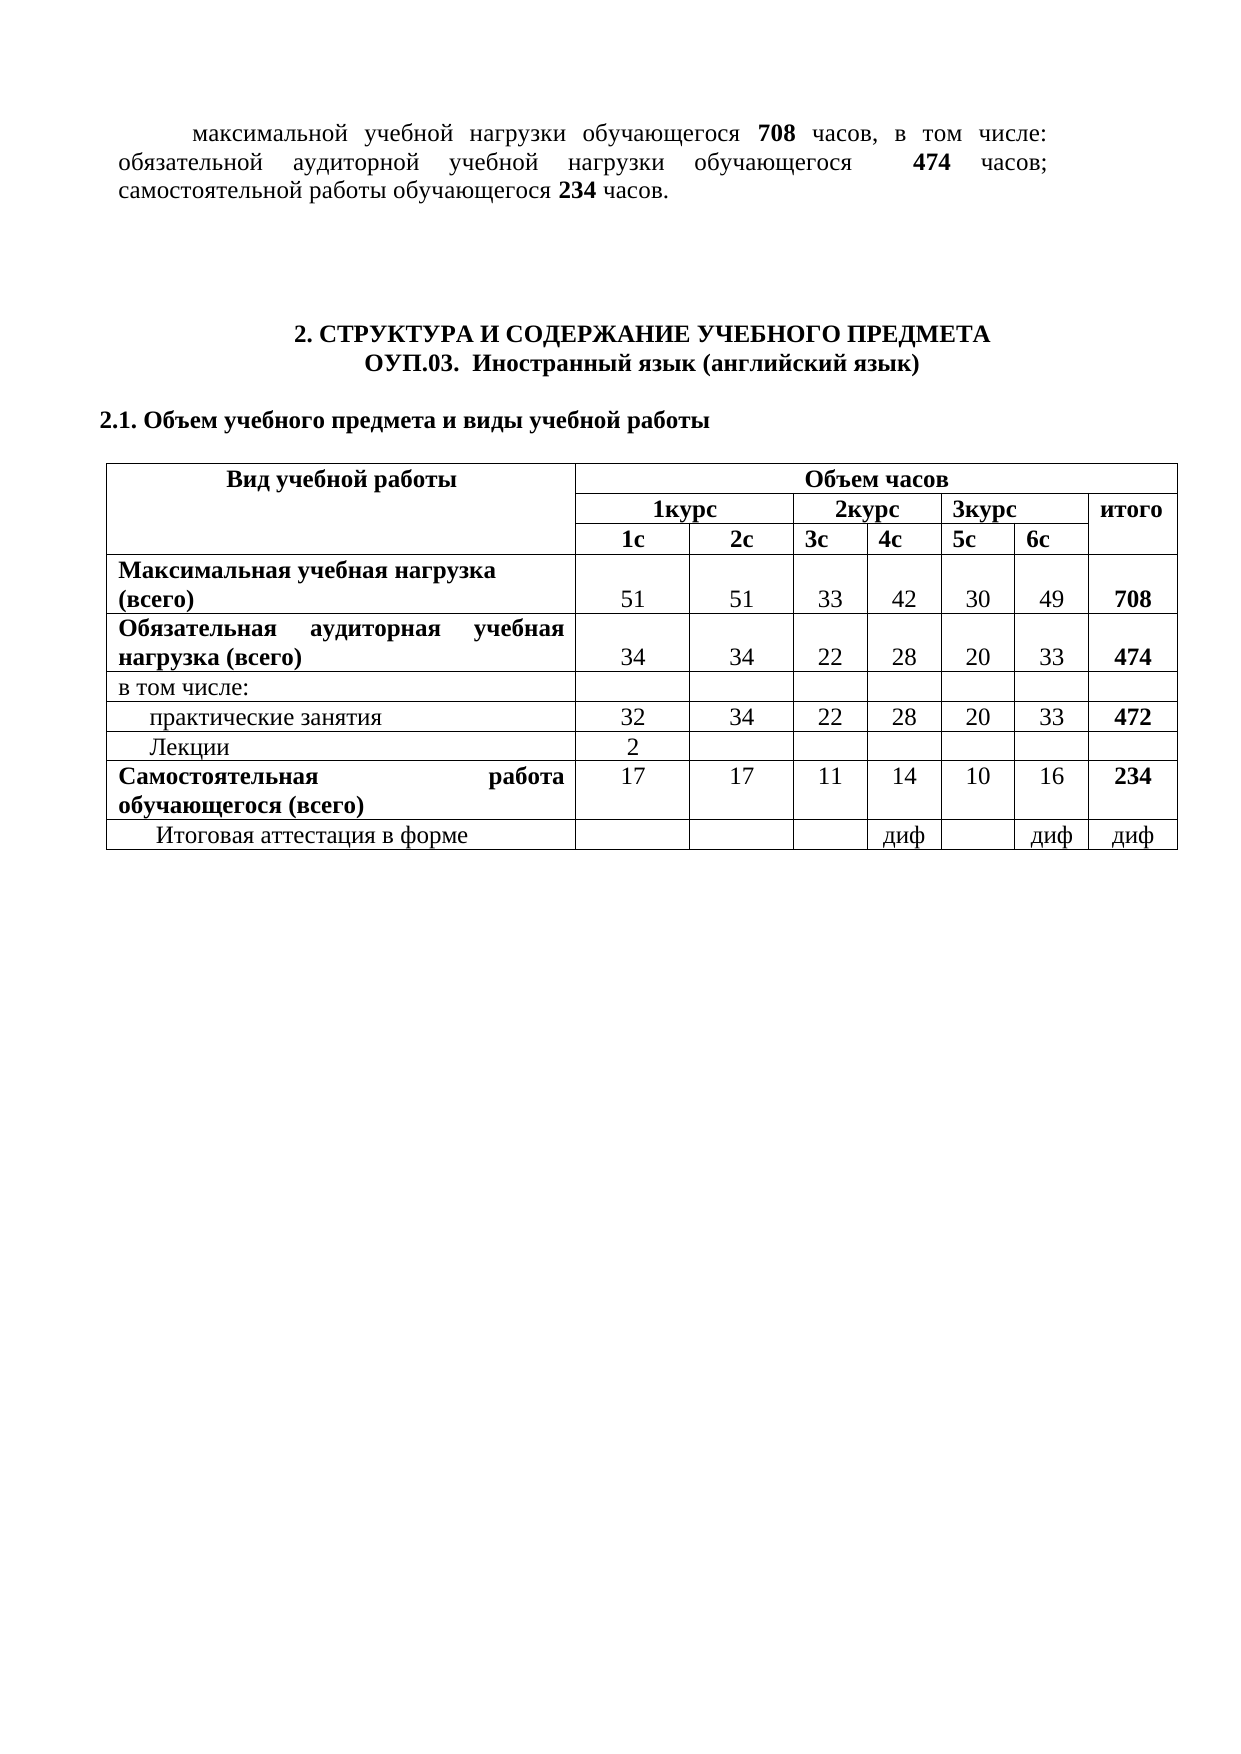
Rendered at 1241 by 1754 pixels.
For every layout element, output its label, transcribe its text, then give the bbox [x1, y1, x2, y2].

table_cell 2курс [794, 494, 941, 523]
table_cell [1089, 672, 1177, 701]
table_cell в том числе: [107, 672, 575, 701]
table_cell 51 [690, 555, 793, 612]
text максимальной учебной нагрузки обучающегося 708 часов, в том числе: обязательной аудиторной учебной нагрузки обучающегося 474 часов; самостоятельной работы обучающегося 234 часов. [118, 118, 1048, 204]
table_cell Максимальная учебная нагрузка (всего) [107, 555, 575, 612]
text 2. СТРУКТУРА И СОДЕРЖАНИЕ УЧЕБНОГО ПРЕДМЕТА [118, 319, 1166, 348]
table_cell [794, 732, 867, 760]
table_cell [1089, 732, 1177, 760]
table_cell 20 [942, 614, 1014, 671]
table_cell [942, 672, 1014, 701]
table_cell 5с [942, 524, 1014, 554]
table_cell 708 [1089, 555, 1177, 612]
table_cell диф [1015, 820, 1088, 849]
table_cell [868, 732, 941, 760]
table_cell Обязательная аудиторная учебная нагрузка (всего) [107, 614, 575, 671]
table_cell 42 [868, 555, 941, 612]
table_cell 33 [1015, 614, 1088, 671]
table_cell 474 [1089, 614, 1177, 671]
table_cell 2с [690, 524, 793, 554]
text 2.1. Объем учебного предмета и виды учебной работы [99, 406, 1166, 434]
table_cell 28 [868, 702, 941, 731]
table_cell 20 [942, 702, 1014, 731]
table_cell Самостоятельная работа обучающегося (всего) [107, 761, 575, 819]
table_cell 28 [868, 614, 941, 671]
table_cell практические занятия [107, 702, 575, 731]
table_cell диф [1089, 820, 1177, 849]
table_cell 32 [576, 702, 689, 731]
table_cell 16 [1015, 761, 1088, 819]
table_cell 51 [576, 555, 689, 612]
table_cell итого [1089, 494, 1177, 554]
table_header Объем часов [576, 464, 1177, 493]
table_cell 6с [1015, 524, 1088, 554]
table_cell 33 [794, 555, 867, 612]
table_cell диф [868, 820, 941, 849]
table_cell 14 [868, 761, 941, 819]
table_cell 10 [942, 761, 1014, 819]
table_cell [794, 672, 867, 701]
table_cell 17 [690, 761, 793, 819]
table_cell 1с [576, 524, 689, 554]
table_cell 4с [868, 524, 941, 554]
table_cell 3с [794, 524, 867, 554]
table_cell 34 [690, 614, 793, 671]
table_cell 34 [576, 614, 689, 671]
table_cell 234 [1089, 761, 1177, 819]
text ОУП.03. Иностранный язык (английский язык) [118, 348, 1166, 377]
table_cell [942, 820, 1014, 849]
table_cell [1015, 732, 1088, 760]
table_cell 1курс [576, 494, 793, 523]
table_cell Итоговая аттестация в форме [107, 820, 575, 849]
table_cell [576, 820, 689, 849]
table_cell [868, 672, 941, 701]
table_cell 33 [1015, 702, 1088, 731]
table_cell [690, 732, 793, 760]
table_cell [794, 820, 867, 849]
table_cell [690, 820, 793, 849]
table_cell 11 [794, 761, 867, 819]
table_cell [1015, 672, 1088, 701]
table_header Вид учебной работы [107, 464, 575, 554]
table_cell [690, 672, 793, 701]
table_cell 472 [1089, 702, 1177, 731]
table_cell [942, 732, 1014, 760]
table_cell Лекции [107, 732, 575, 760]
table_cell 22 [794, 614, 867, 671]
table_cell 2 [576, 732, 689, 760]
table_cell 17 [576, 761, 689, 819]
table_cell 22 [794, 702, 867, 731]
table_cell 30 [942, 555, 1014, 612]
table_cell [576, 672, 689, 701]
table_cell 3курс [942, 494, 1088, 523]
table_cell 34 [690, 702, 793, 731]
table_cell 49 [1015, 555, 1088, 612]
